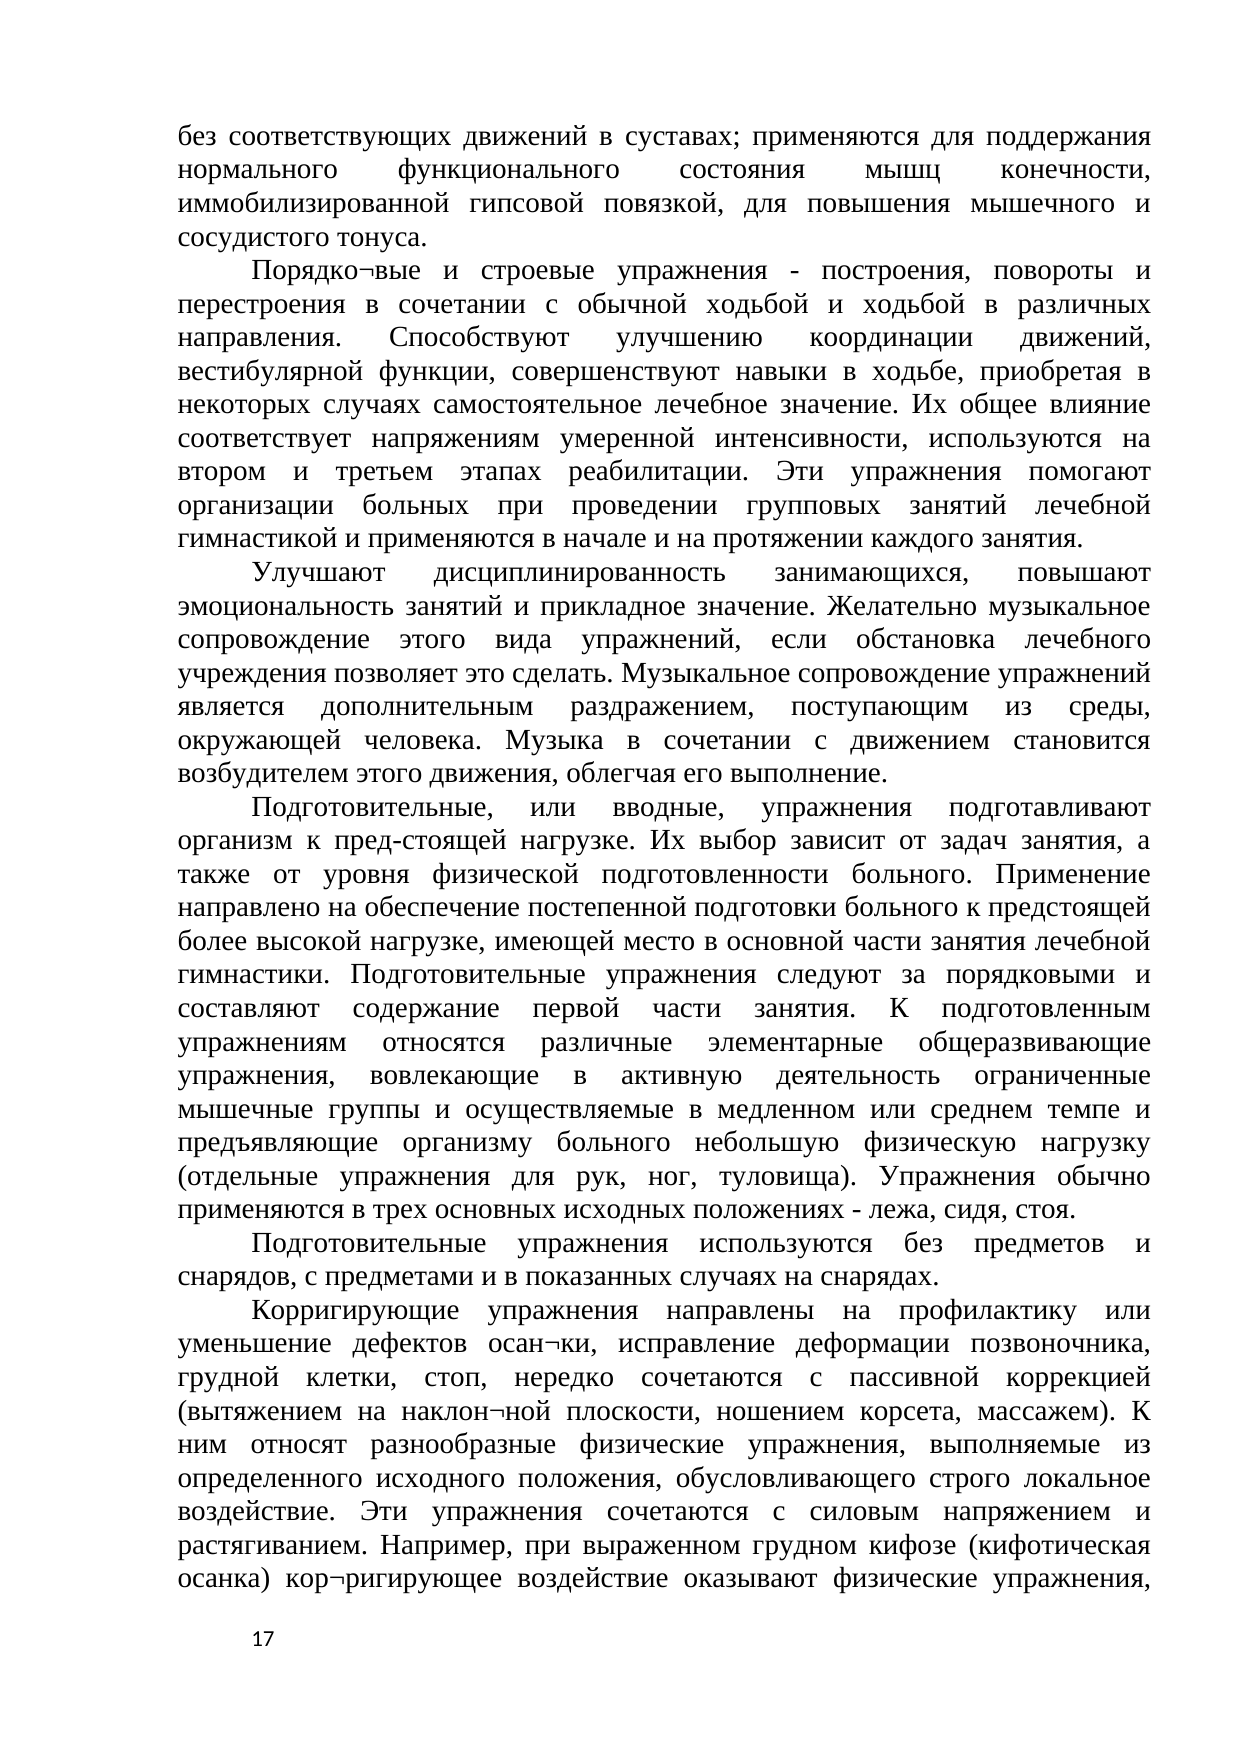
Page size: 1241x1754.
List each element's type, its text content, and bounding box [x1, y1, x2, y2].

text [177, 1292, 1152, 1594]
text Подготовительные упражнения используются без предметов и снарядов, с предметами и в показанных случаях на снарядах. [177, 1225, 1152, 1292]
text Подготовительные, или вводные, упражнения подготавливают организм к пред-стоящей нагрузке. Их выбор зависит от задач занятия, а также от уровня физической подготовленности больного. Применение направлено на обеспечение постепенной подготовки больного к предстоящей более высокой нагрузке, имеющей место в основной части занятия лечебной гимнастики. Подготовительные упражнения следуют за порядковыми и составляют содержание первой части занятия. К подготовленным упражнениям относятся различные элементарные общеразвивающие упражнения, вовлекающие в активную деятельность ограниченные мышечные группы и осуществляемые в медленном или среднем темпе и предъявляющие организму больного небольшую физическую нагрузку (отдельные упражнения для рук, ног, туловища). Упражнения обычно применяются в трех основных исходных положениях - лежа, сидя, стоя. [177, 789, 1152, 1225]
text Улучшают дисциплинированность занимающихся, повышают эмоциональность занятий и прикладное значение. Желательно музыкальное сопровождение этого вида упражнений, если обстановка лечебного учреждения позволяет это сделать. Музыкальное сопровождение упражнений является дополнительным раздражением, поступающим из среды, окружающей человека. Музыка в сочетании с движением становится возбудителем этого движения, облегчая его выполнение. [177, 554, 1152, 789]
text Порядко¬вые и строевые упражнения - построения, повороты и перестроения в сочетании с обычной ходьбой и ходьбой в различных направления. Способствуют улучшению координации движений, вестибулярной функции, совершенствуют навыки в ходьбе, приобретая в некоторых случаях самостоятельное лечебное значение. Их общее влияние соответствует напряжениям умеренной интенсивности, используются на втором и третьем этапах реабилитации. Эти упражнения помогают организации больных при проведении групповых занятий лечебной гимнастикой и применяются в начале и на протяжении каждого занятия. [177, 252, 1152, 554]
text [177, 118, 1152, 252]
